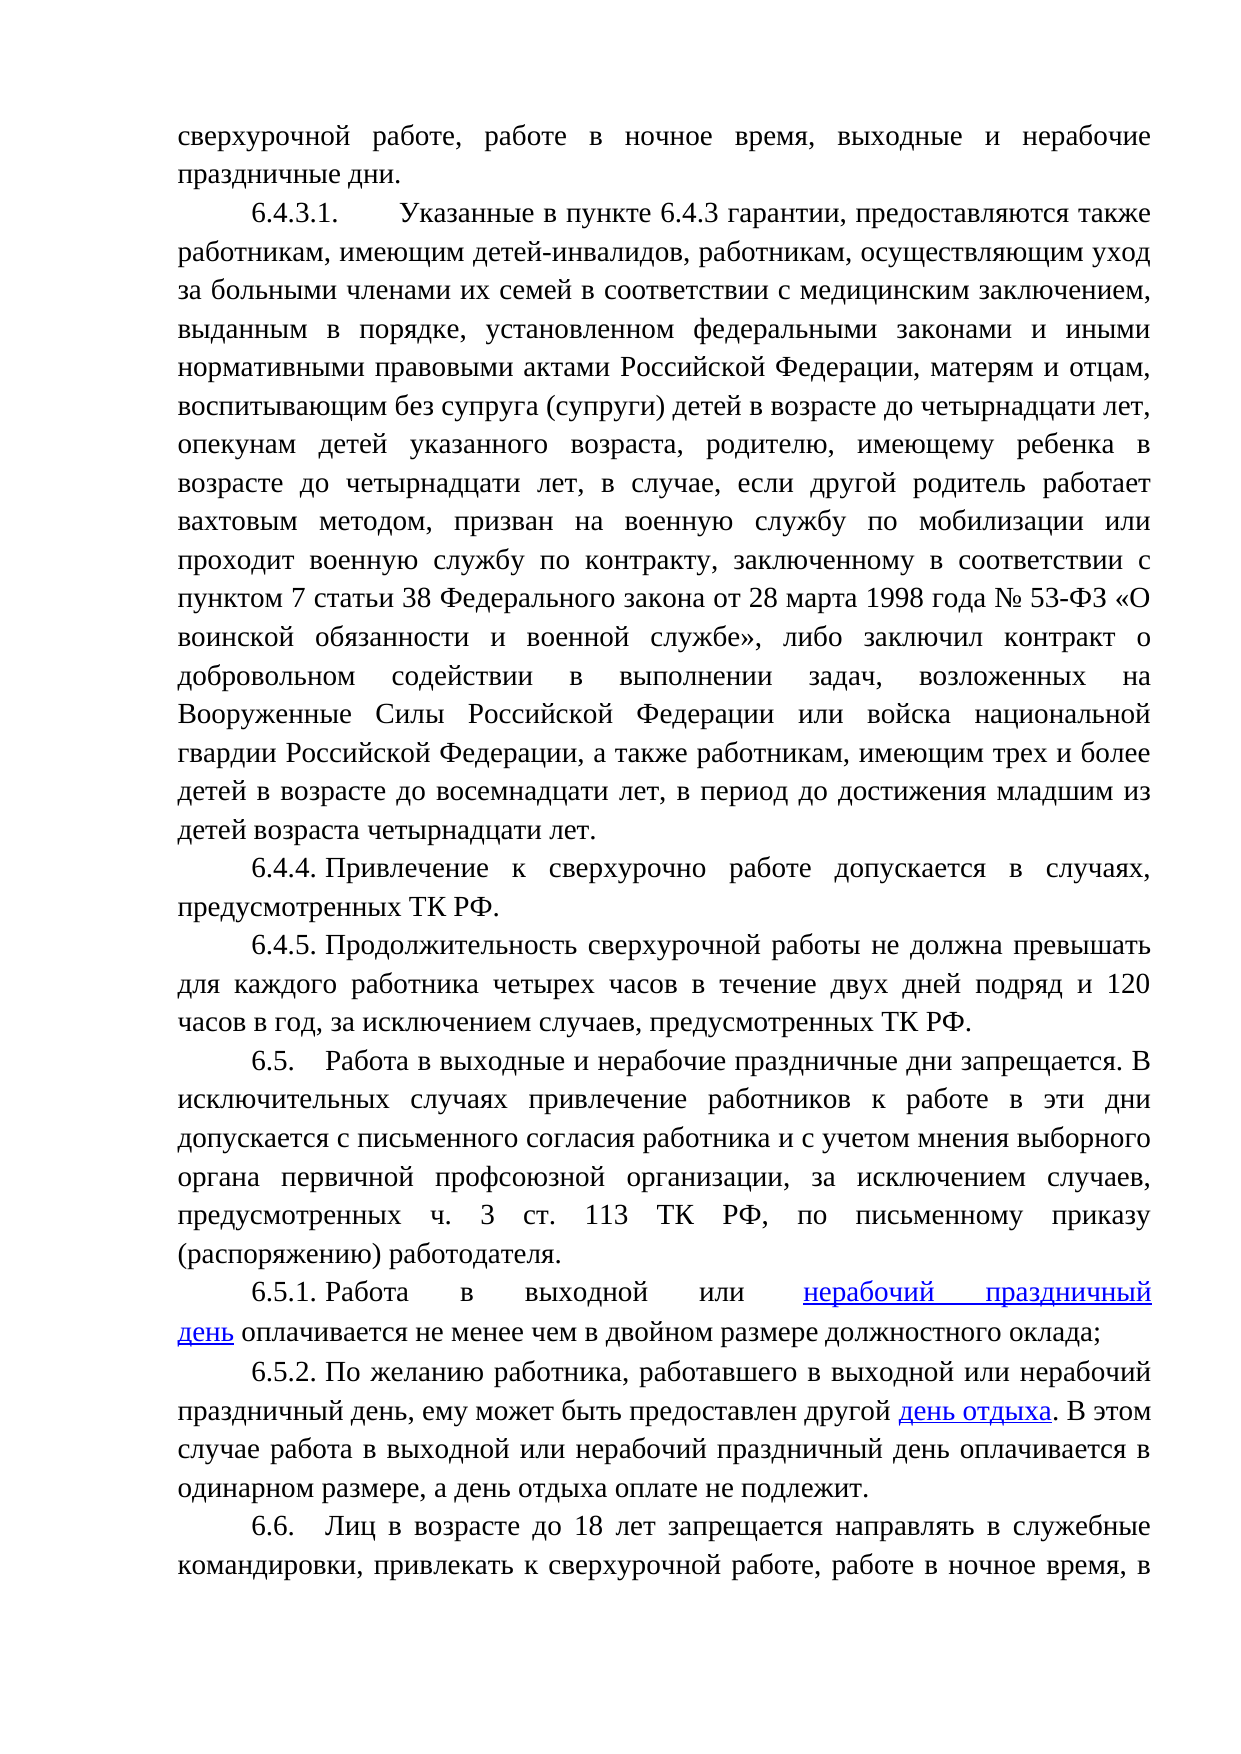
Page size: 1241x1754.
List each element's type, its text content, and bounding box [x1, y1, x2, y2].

list Работа в выходной или нерабочий праздничный день оплачивается не менее чем в двойном размере должностного оклада; [177, 1274, 1152, 1349]
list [177, 118, 1152, 190]
list Указанные в пункте 6.4.3 гарантии, предоставляются также работникам, имеющим детей-инвалидов, работникам, осуществляющим уход за больными членами их семей в соответствии с медицинским заключением, выданным в порядке, установленном федеральными законами и иными нормативными правовыми актами Российской Федерации, матерям и отцам, воспитывающим без супруга (супруги) детей в возрасте до четырнадцати лет, опекунам детей указанного возраста, родителю, имеющему ребенка в возрасте до четырнадцати лет, в случае, если другой родитель работает вахтовым методом, призван на военную службу по мобилизации или проходит военную службу по контракту, заключенному в соответствии с пунктом 7 статьи 38 Федерального закона от 28 марта 1998 года № 53-ФЗ «О воинской обязанности и военной службе», либо заключил контракт о добровольном содействии в выполнении задач, возложенных на Вооруженные Силы Российской Федерации или войска национальной гвардии Российской Федерации, а также работникам, имеющим трех и более детей в возрасте до восемнадцати лет, в период до достижения младшим из детей возраста четырнадцати лет. [177, 195, 1152, 845]
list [177, 1508, 1152, 1580]
list Привлечение к сверхурочно работе допускается в случаях, предусмотренных ТК РФ. [177, 850, 1152, 922]
list По желанию работника, работавшего в выходной или нерабочий праздничный день, ему может быть предоставлен другой день отдыха. В этом случае работа в выходной или нерабочий праздничный день оплачивается в одинарном размере, а день отдыха оплате не подлежит. [177, 1354, 1152, 1503]
list Продолжительность сверхурочной работы не должна превышать для каждого работника четырех часов в течение двух дней подряд и 120 часов в год, за исключением случаев, предусмотренных ТК РФ. [177, 927, 1152, 1038]
list Работа в выходные и нерабочие праздничные дни запрещается. В исключительных случаях привлечение работников к работе в эти дни допускается с письменного согласия работника и с учетом мнения выборного органа первичной профсоюзной организации, за исключением случаев, предусмотренных ч. 3 ст. 113 ТК РФ, по письменному приказу (распоряжению) работодателя. [177, 1043, 1152, 1269]
